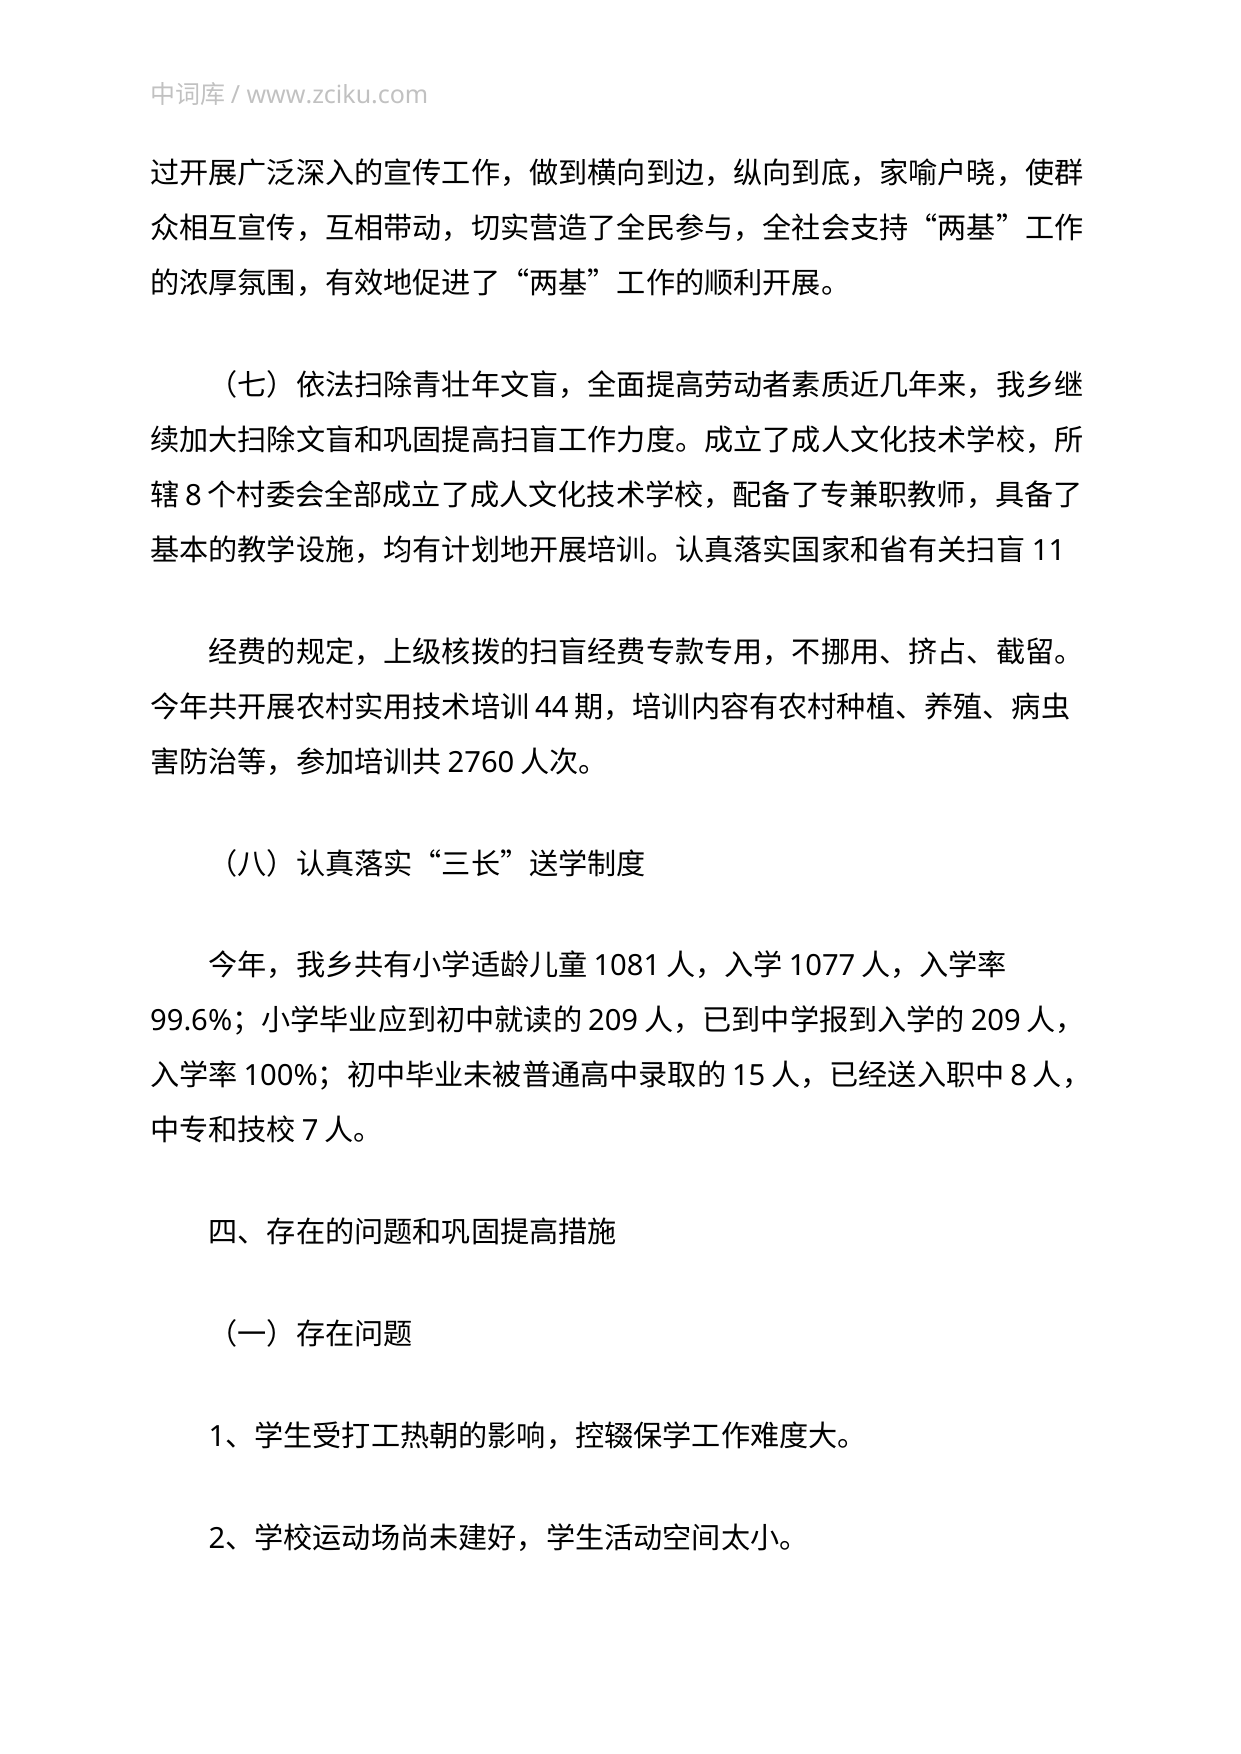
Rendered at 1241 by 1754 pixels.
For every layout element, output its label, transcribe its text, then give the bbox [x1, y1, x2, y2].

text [150, 150, 1090, 302]
text 1、学生受打工热朝的影响，控辍保学工作难度大。 [150, 1412, 1090, 1455]
text 经费的规定，上级核拨的扫盲经费专款专用，不挪用、挤占、截留。今年共开展农村实用技术培训44期，培训内容有农村种植、养殖、病虫害防治等，参加培训共2760人次。 [150, 628, 1090, 781]
text 2、学校运动场尚未建好，学生活动空间太小。 [150, 1514, 1090, 1557]
text （一）存在问题 [150, 1311, 1090, 1353]
text 四、存在的问题和巩固提高措施 [150, 1209, 1090, 1251]
text （八）认真落实“三长”送学制度 [150, 840, 1090, 882]
text （七）依法扫除青壮年文盲，全面提高劳动者素质近几年来，我乡继续加大扫除文盲和巩固提高扫盲工作力度。成立了成人文化技术学校，所辖8个村委会全部成立了成人文化技术学校，配备了专兼职教师，具备了基本的教学设施，均有计划地开展培训。认真落实国家和省有关扫盲 11 [150, 362, 1090, 569]
text 今年，我乡共有小学适龄儿童1081人，入学1077人，入学率99.6%；小学毕业应到初中就读的209人，已到中学报到入学的209人，入学率100%；初中毕业未被普通高中录取的15人，已经送入职中8人，中专和技校7人。 [150, 942, 1090, 1149]
